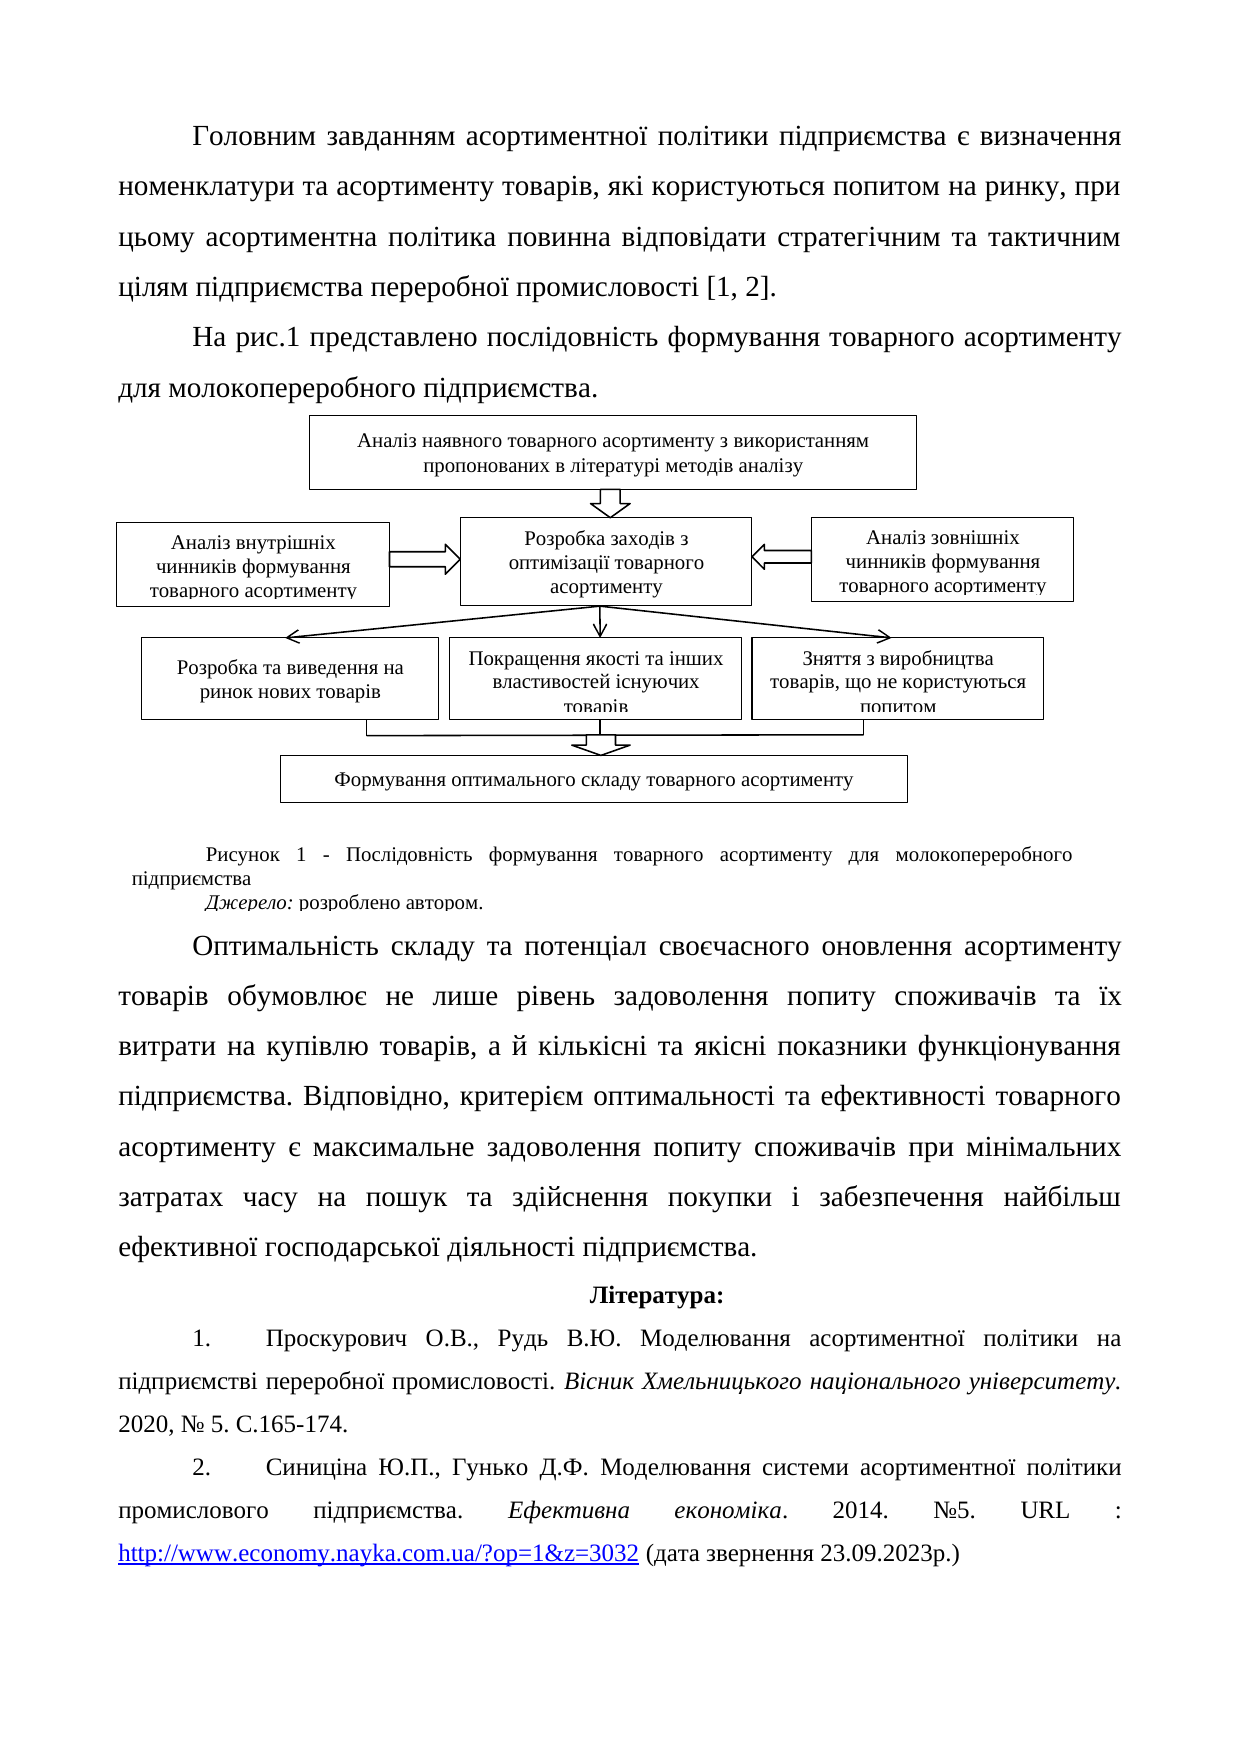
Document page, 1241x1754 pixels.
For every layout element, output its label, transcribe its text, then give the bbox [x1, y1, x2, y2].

text Література: [118, 1280, 1122, 1308]
list Синиціна Ю.П., Гунько Д.Ф. Моделювання системи асортиментної політики промислового підприємства. Ефективна економіка. 2014. №5. URL : http://www.economy.nayka.com.ua/?op=1&z=3032 (дата звернення 23.09.2023р.) [118, 1524, 1122, 1567]
list Проскурович О.В., Рудь В.Ю. Моделювання асортиментної політики на підприємстві переробної промисловості. Вісник Хмельницького національного університету. 2020, № 5. С.165-174. [118, 1323, 1122, 1438]
text Оптимальність складу та потенціал своєчасного оновлення асортименту товарів обумовлює не лише рівень задоволення попиту споживачів та їх витрати на купівлю товарів, а й кількісні та якісні показники функціонування підприємства. Відповідно, критерієм оптимальності та ефективності товарного асортименту є максимальне задоволення попиту споживачів при мінімальних затратах часу на пошук та здійснення покупки і забезпечення найбільш ефективної господарської діяльності підприємства. [118, 928, 1122, 1263]
text Головним завданням асортиментної політики підприємства є визначення номенклатури та асортименту товарів, які користуються попитом на ринку, при цьому асортиментна політика повинна відповідати стратегічним та тактичним цілям підприємства переробної промисловості [1, 2]. [118, 118, 1122, 303]
list Синиціна Ю.П., Гунько Д.Ф. Моделювання системи асортиментної політики промислового підприємства. Ефективна економіка. 2014. №5. URL : http://www.economy.nayka.com.ua/?op=1&z=3032 (дата звернення 23.09.2023р.) [118, 1452, 1122, 1495]
text На рис.1 представлено послідовність формування товарного асортименту для молокопереробного підприємства. [118, 319, 1122, 403]
